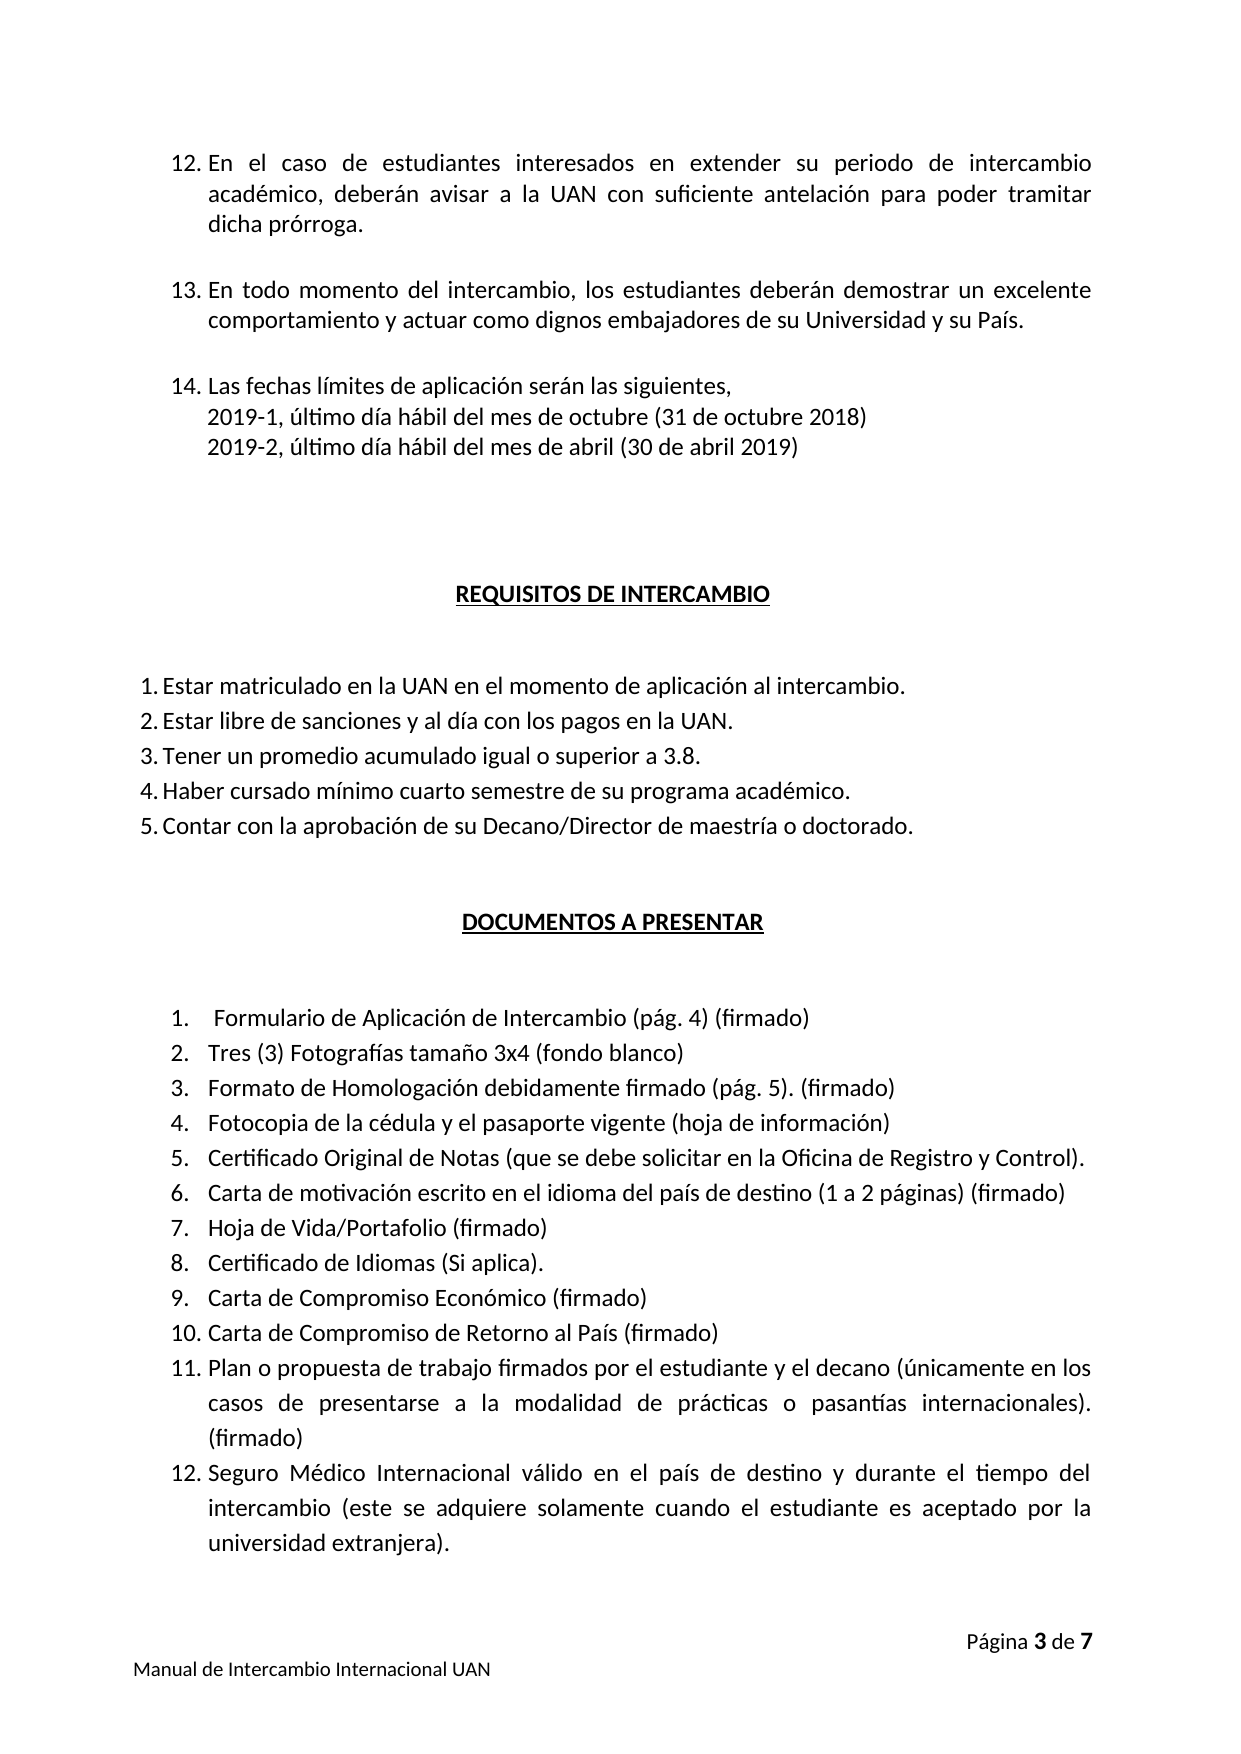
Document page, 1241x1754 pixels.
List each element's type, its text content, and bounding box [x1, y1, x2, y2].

text REQUISITOS DE INTERCAMBIO [133, 579, 1093, 609]
list En todo momento del intercambio, los estudiantes deberán demostrar un excelente comportamiento y actuar como dignos embajadores de su Universidad y su País. [170, 274, 1093, 335]
list Contar con la aprobación de su Decano/Director de maestría o doctorado. [140, 810, 1093, 841]
list Seguro Médico Internacional válido en el país de destino y durante el tiempo del intercambio (este se adquiere solamente cuando el estudiante es aceptado por la universidad extranjera). [170, 1457, 1093, 1558]
list Carta de motivación escrito en el idioma del país de destino (1 a 2 páginas) (firmado) [170, 1177, 1093, 1208]
text 2019-2, último día hábil del mes de abril (30 de abril 2019) [207, 431, 1093, 462]
list Formato de Homologación debidamente firmado (pág. 5). (firmado) [170, 1072, 1093, 1103]
list Las fechas límites de aplicación serán las siguientes, [170, 370, 1093, 401]
list Estar libre de sanciones y al día con los pagos en la UAN. [140, 705, 1093, 736]
list Carta de Compromiso Económico (firmado) [170, 1282, 1093, 1313]
list Estar matriculado en la UAN en el momento de aplicación al intercambio. [140, 670, 1093, 701]
list Tres (3) Fotografías tamaño 3x4 (fondo blanco) [170, 1037, 1093, 1068]
text DOCUMENTOS A PRESENTAR [133, 906, 1093, 937]
list Carta de Compromiso de Retorno al País (firmado) [170, 1317, 1093, 1348]
list Formulario de Aplicación de Intercambio (pág. 4) (firmado) [170, 1002, 1093, 1033]
list Plan o propuesta de trabajo firmados por el estudiante y el decano (únicamente en los casos de presentarse a la modalidad de prácticas o pasantías internacionales). (firmado) [170, 1352, 1093, 1453]
list Fotocopia de la cédula y el pasaporte vigente (hoja de información) [170, 1107, 1093, 1138]
list En el caso de estudiantes interesados en extender su periodo de intercambio académico, deberán avisar a la UAN con suficiente antelación para poder tramitar dicha prórroga. [170, 148, 1093, 239]
text 2019-1, último día hábil del mes de octubre (31 de octubre 2018) [207, 401, 1093, 431]
list Certificado Original de Notas (que se debe solicitar en la Oficina de Registro y Control). [170, 1142, 1093, 1173]
list Haber cursado mínimo cuarto semestre de su programa académico. [140, 775, 1093, 806]
list Tener un promedio acumulado igual o superior a 3.8. [140, 740, 1093, 771]
list Hoja de Vida/Portafolio (firmado) [170, 1212, 1093, 1243]
list Certificado de Idiomas (Si aplica). [170, 1247, 1093, 1278]
